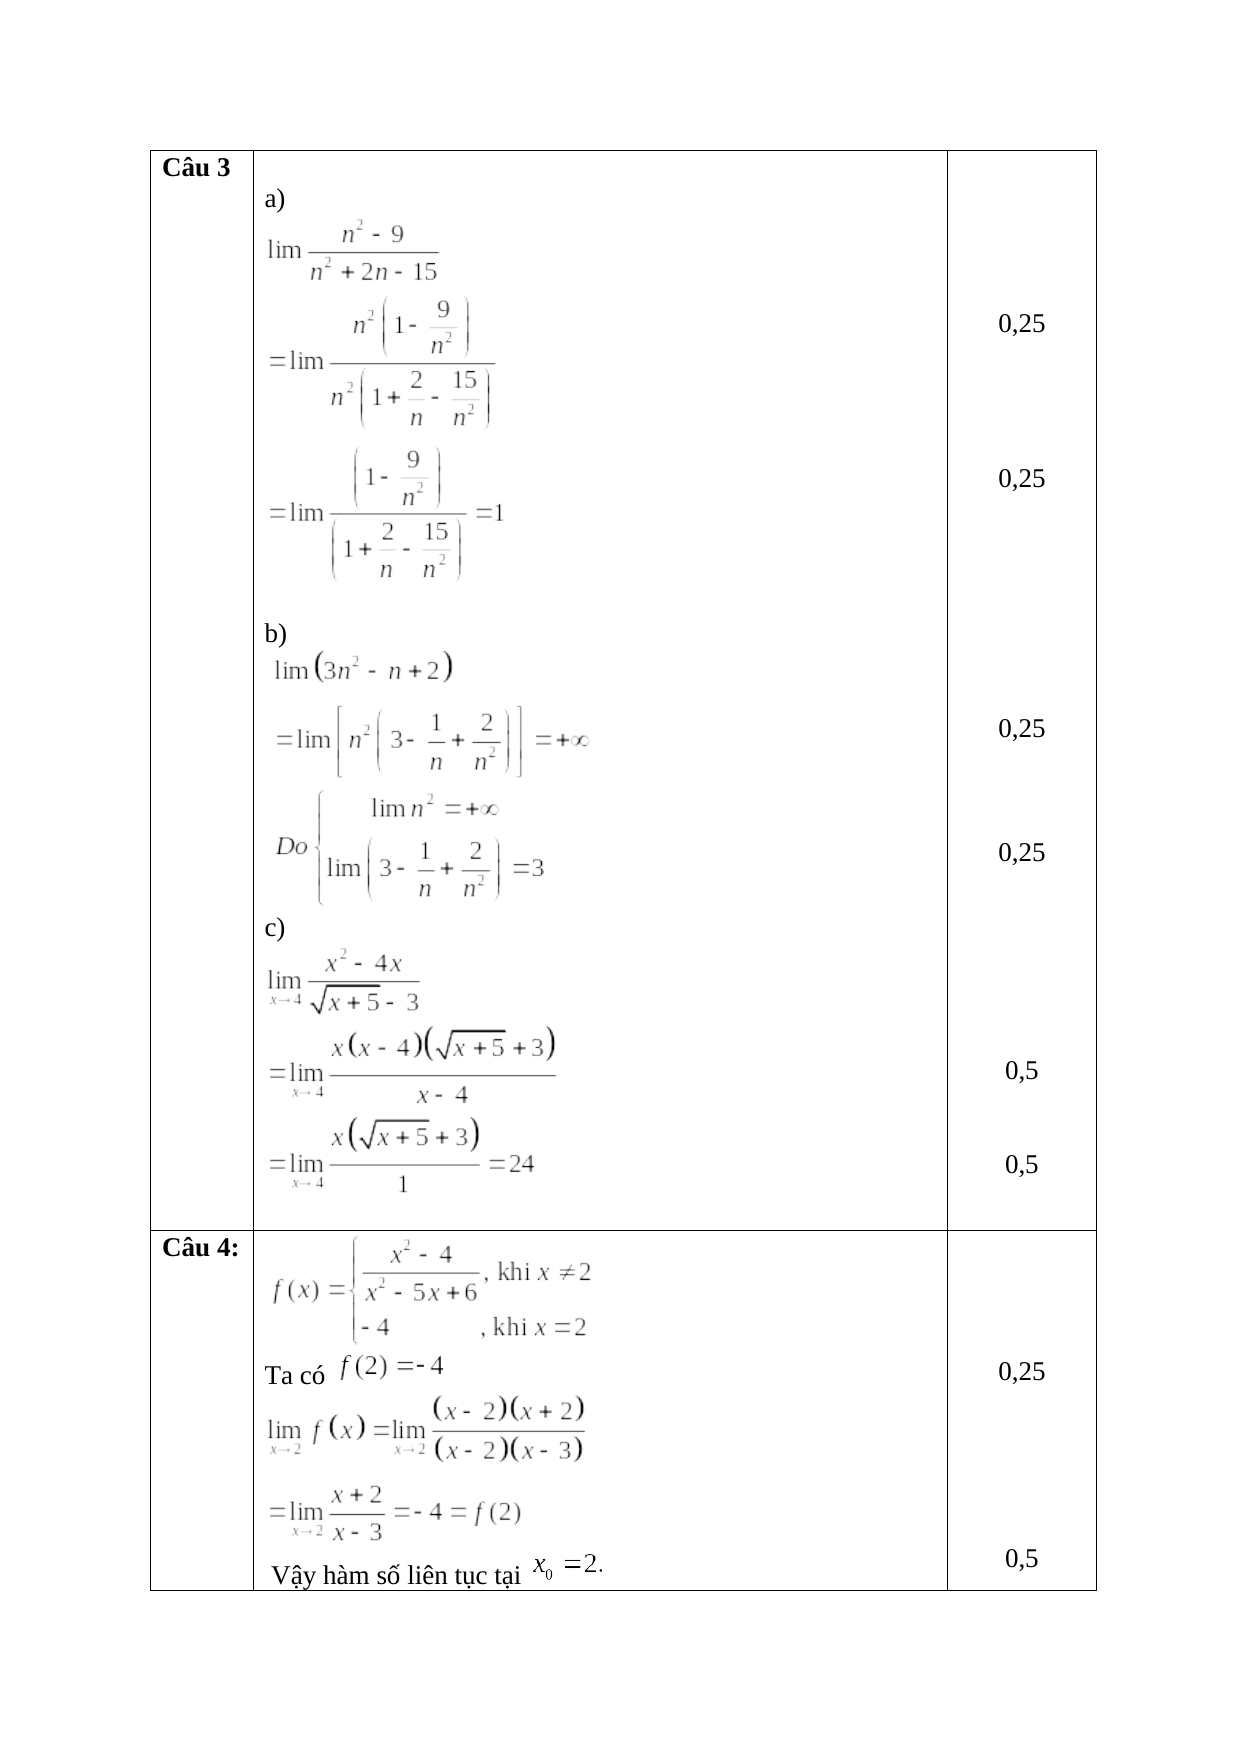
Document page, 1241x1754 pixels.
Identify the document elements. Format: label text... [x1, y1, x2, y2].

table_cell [254, 1231, 947, 1590]
table_cell Câu 3 [151, 151, 253, 1229]
table_cell 0,25 0,25 0,25 0,25 0,5 0,5 [948, 151, 1096, 1229]
table_cell a) b) c) [254, 151, 947, 1229]
table_cell Câu 4: [151, 1231, 253, 1590]
table_cell 0,25 0,5 0,25 [948, 1231, 1096, 1590]
